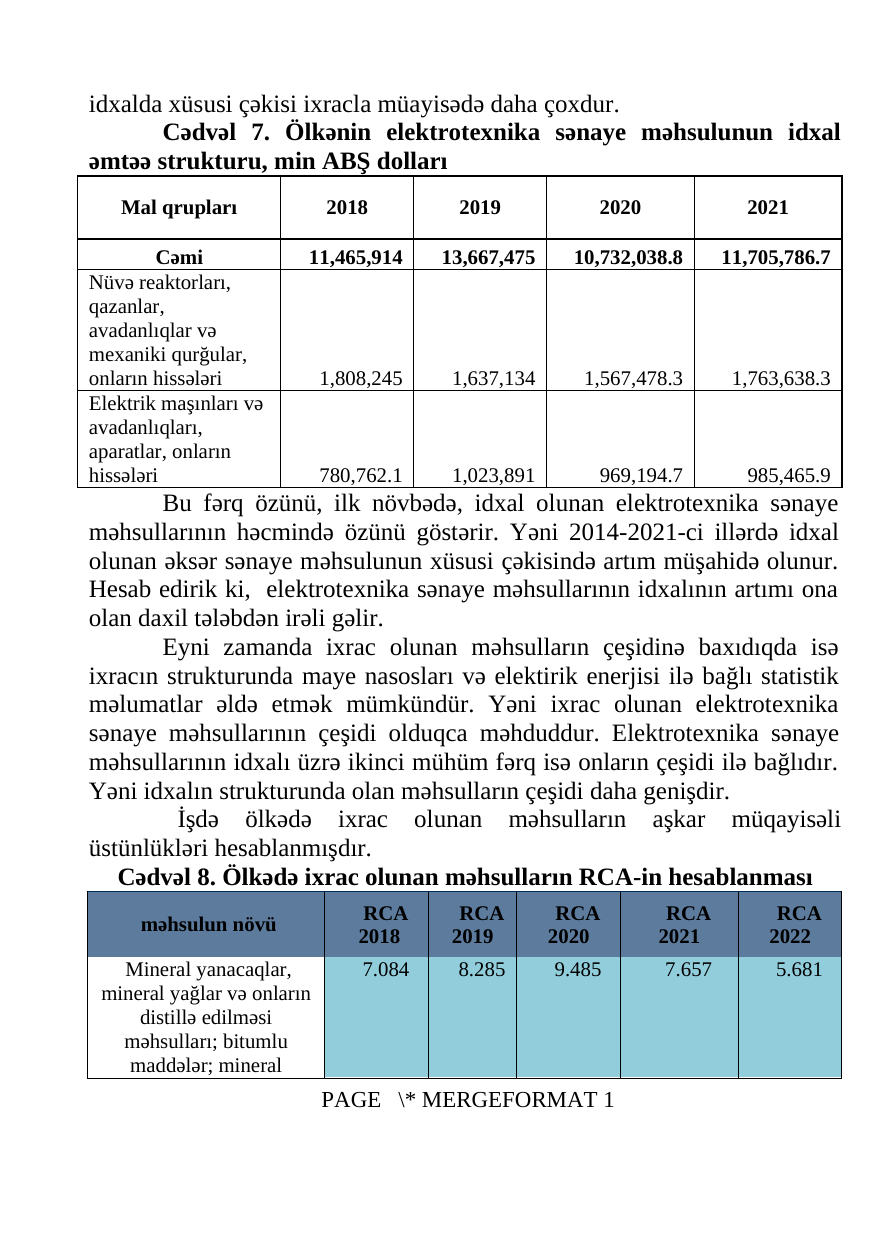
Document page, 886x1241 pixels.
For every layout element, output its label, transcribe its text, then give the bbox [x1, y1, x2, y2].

table_cell 1,637,134 [414, 270, 546, 390]
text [89, 89, 842, 117]
table_cell 1,763,638.3 [695, 270, 841, 390]
table_header 2018 [281, 177, 413, 237]
text Bu fərq özünü, ilk növbədə, idxal olunan elektrotexnika sənaye məhsullarının həcmində özünü göstərir. Yəni 2014-2021-ci illərdə idxal olunan əksər sənaye məhsulunun xüsusi çəkisində artım müşahidə olunur. Hesab edirik ki, elektrotexnika sənaye məhsullarının idxalının artımı ona olan daxil tələbdən irəli gəlir. [89, 488, 839, 632]
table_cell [88, 957, 324, 1077]
table_header RCA 2018 [325, 892, 428, 957]
table_header RCA 2020 [517, 892, 620, 957]
table_cell 969,194.7 [547, 391, 694, 487]
table_cell 1,023,891 [414, 391, 546, 487]
text İşdə ölkədə ixrac olunan məhsulların aşkar müqayisəli üstünlükləri hesablanmışdır. [89, 804, 842, 862]
table_cell Cəmi [78, 240, 280, 269]
table_cell 9.485 [517, 957, 620, 1077]
table_header Mal qrupları [78, 177, 280, 237]
table_cell Elektrik maşınları və avadanlıqları, aparatlar, onların hissələri [78, 391, 280, 487]
table_header məhsulun növü [88, 892, 324, 957]
table_cell 13,667,475 [414, 240, 546, 269]
table_cell 1,808,245 [281, 270, 413, 390]
text Eyni zamanda ixrac olunan məhsulların çeşidinə baxıdıqda isə ixracın strukturunda maye nasosları və elektirik enerjisi ilə bağlı statistik məlumatlar əldə etmək mümkündür. Yəni ixrac olunan elektrotexnika sənaye məhsullarının çeşidi olduqca məhduddur. Elektrotexnika sənaye məhsullarının idxalı üzrə ikinci mühüm fərq isə onların çeşidi ilə bağlıdır. Yəni idxalın strukturunda olan məhsulların çeşidi daha genişdir. [89, 632, 839, 804]
table_cell 5.681 [739, 957, 841, 1077]
table_cell 11,465,914 [281, 240, 413, 269]
table_cell 11,705,786.7 [695, 240, 841, 269]
table_cell 1,567,478.3 [547, 270, 694, 390]
table_cell 8.285 [429, 957, 516, 1077]
text Cədvəl 8. Ölkədə ixrac olunan məhsulların RCA-in hesablanması [89, 862, 842, 891]
table_cell 985,465.9 [695, 391, 841, 487]
table_header RCA 2021 [621, 892, 738, 957]
text Cədvəl 7. Ölkənin elektrotexnika sənaye məhsulunun idxal əmtəə strukturu, min ABŞ dolları [89, 117, 842, 175]
table_header RCA 2019 [429, 892, 516, 957]
table_header 2021 [695, 177, 841, 237]
table_header 2019 [414, 177, 546, 237]
table_header RCA 2022 [739, 892, 841, 957]
table_cell 7.657 [621, 957, 738, 1077]
table_cell 7.084 [325, 957, 428, 1077]
table_cell Nüvə reaktorları, qazanlar, avadanlıqlar və mexaniki qurğular, onların hissələri [78, 270, 280, 390]
table_cell 780,762.1 [281, 391, 413, 487]
table_header 2020 [547, 177, 694, 237]
table_cell 10,732,038.8 [547, 240, 694, 269]
